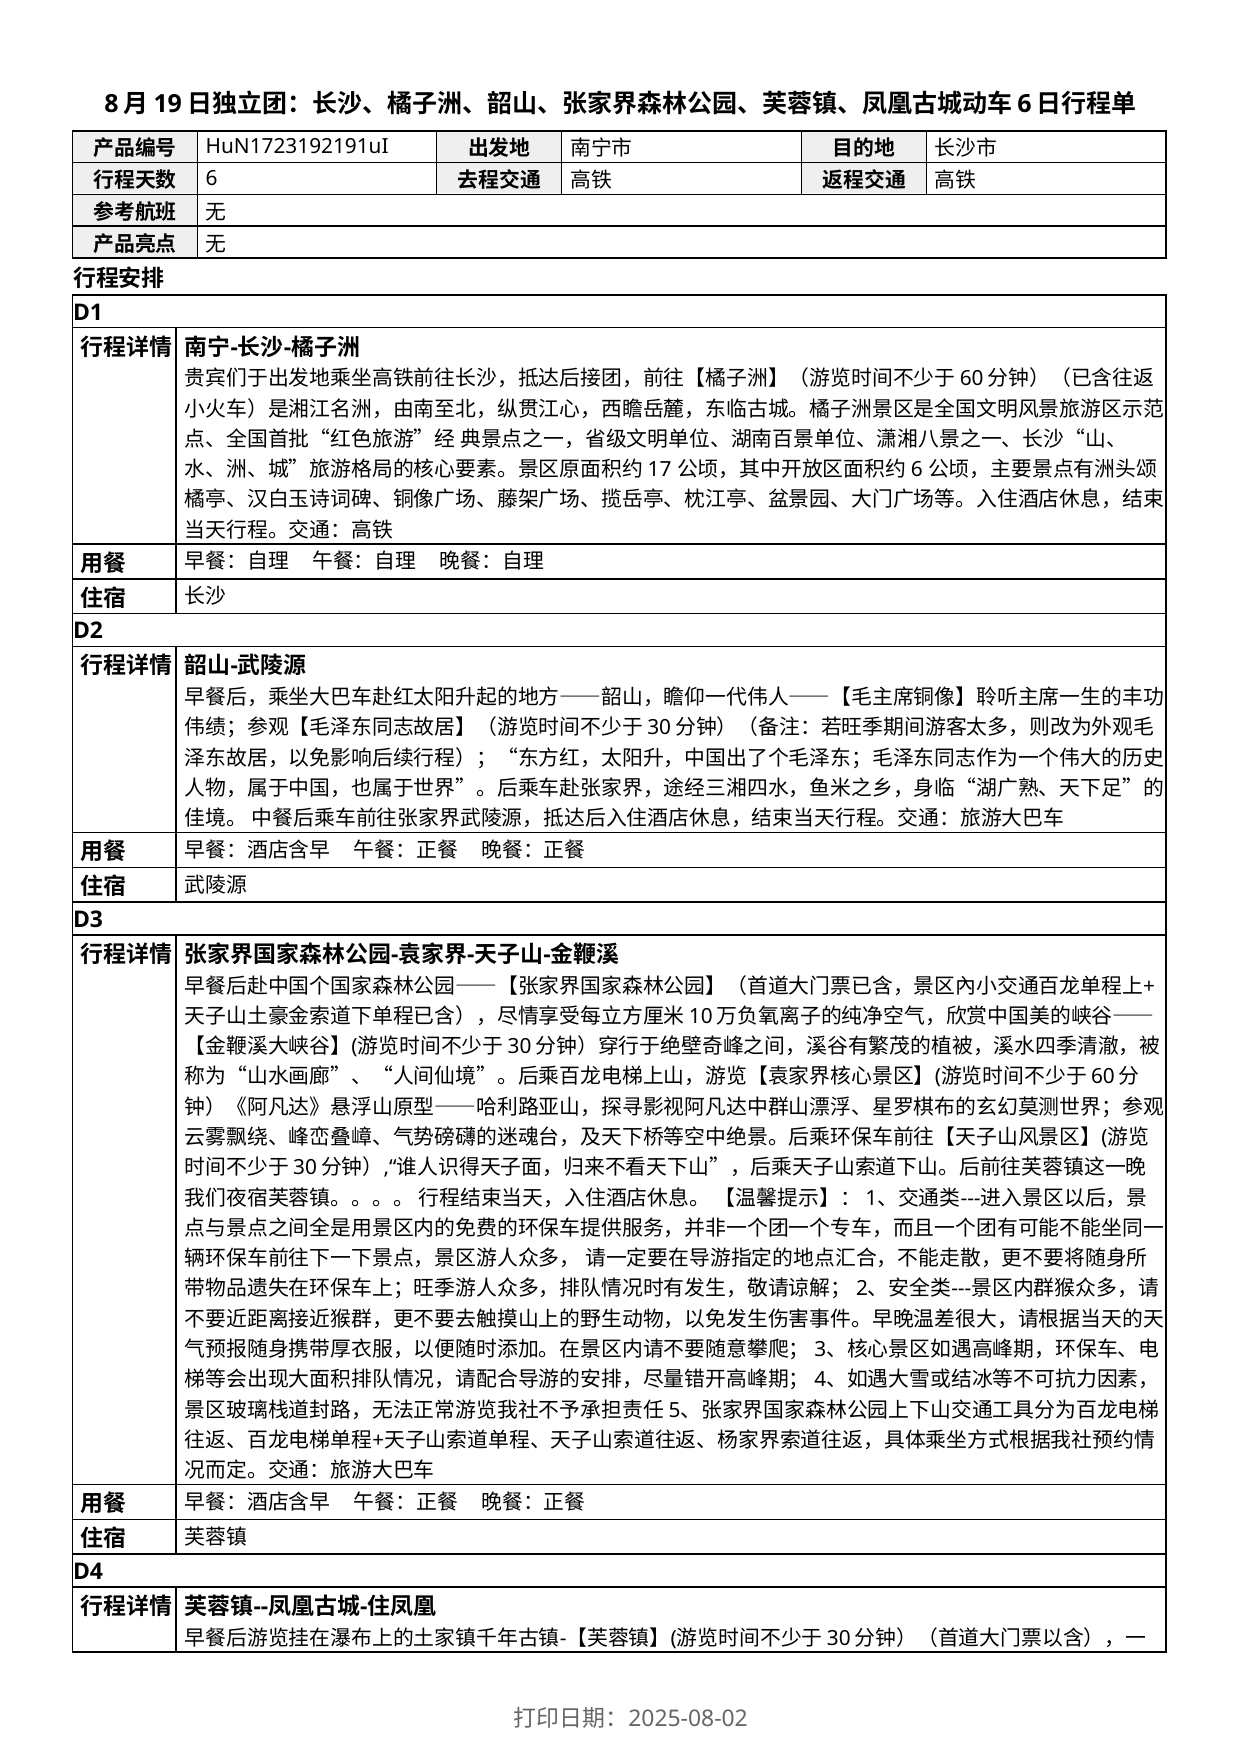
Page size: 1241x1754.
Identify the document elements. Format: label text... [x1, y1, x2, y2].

table_cell 无 [198, 195, 1165, 225]
table_cell 南宁-长沙-橘子洲 贵宾们于出发地乘坐高铁前往长沙，抵达后接团，前往【橘子洲】（游览时间不少于60分钟）（已含往返小火车）是湘江名洲，由南至北，纵贯江心，西瞻岳麓，东临古城。橘子洲景区是全国文明风景旅游区示范点、全国首批“红色旅游”经 典景点之一，省级文明单位、湖南百景单位、潇湘八景之一、长沙“山、水、洲、城”旅游格局的核心要素。景区原面积约 17 公顷，其中开放区面积约 6 公顷，主要景点有洲头颂橘亭、汉白玉诗词碑、铜像广场、藤架广场、揽岳亭、枕江亭、盆景园、大门广场等。入住酒店休息，结束当天行程。 [177, 328, 1165, 543]
table_cell D2 [73, 614, 1165, 646]
table_cell 武陵源 [177, 868, 1165, 901]
table_header 目的地 [802, 132, 926, 162]
table_cell 高铁 [927, 163, 1165, 193]
table_cell 去程交通 [437, 163, 561, 193]
table_cell 用餐 [73, 545, 175, 578]
table_cell 参考航班 [73, 195, 197, 225]
table_cell 行程详情 [73, 328, 175, 543]
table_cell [177, 1588, 1165, 1651]
table_header HuN1723192191uI [198, 132, 436, 162]
table_cell 行程天数 [73, 163, 197, 193]
table_cell 早餐：酒店含早 午餐：正餐 晚餐：正餐 [177, 833, 1165, 866]
text 行程安排 [73, 260, 1167, 293]
table_cell 早餐：自理 午餐：自理 晚餐：自理 [177, 545, 1165, 578]
table_cell D3 [73, 903, 1165, 934]
table_header D1 [73, 296, 1165, 327]
table_header 产品编号 [73, 132, 197, 162]
table_cell 行程详情 [73, 1588, 175, 1651]
table_cell 住宿 [73, 868, 175, 901]
table_header 南宁市 [562, 132, 801, 162]
table_cell 行程详情 [73, 647, 175, 832]
table_header 出发地 [437, 132, 561, 162]
table_cell 行程详情 [73, 936, 175, 1484]
table_cell 用餐 [73, 833, 175, 866]
table_header 长沙市 [927, 132, 1165, 162]
table_cell 住宿 [73, 580, 175, 613]
table_cell 住宿 [73, 1520, 175, 1553]
table_cell 韶山-武陵源 早餐后，乘坐大巴车赴红太阳升起的地方——韶山，瞻仰一代伟人——【毛主席铜像】聆听主席一生的丰功伟绩；参观【毛泽东同志故居】（游览时间不少于30分钟）（备注：若旺季期间游客太多，则改为外观毛泽东故居，以免影响后续行程）；“东方红，太阳升，中国出了个毛泽东；毛泽东同志作为一个伟大的历史人物，属于中国，也属于世界”。后乘车赴张家界，途经三湘四水，鱼米之乡，身临“湖广熟、天下足”的佳境。 中餐后乘车前往张家界武陵源，抵达后入住酒店休息，结束当天行程。 [177, 647, 1165, 832]
table_cell D4 [73, 1555, 1165, 1586]
table_cell 产品亮点 [73, 227, 197, 257]
table_cell 返程交通 [802, 163, 926, 193]
table_cell 高铁 [562, 163, 801, 193]
text 8月19日独立团：长沙、橘子洲、韶山、张家界森林公园、芙蓉镇、凤凰古城动车6日行程单 [73, 83, 1167, 119]
table_cell 张家界国家森林公园-袁家界-天子山-金鞭溪 早餐后赴中国个国家森林公园——【张家界国家森林公园】（首道大门票已含，景区內小交通百龙单程上+天子山土豪金索道下单程已含），尽情享受每立方厘米10万负氧离子的纯净空气，欣赏中国美的峡谷——【金鞭溪大峡谷】(游览时间不少于30分钟）穿行于绝壁奇峰之间，溪谷有繁茂的植被，溪水四季清澈，被称为“山水画廊”、“人间仙境”。后乘百龙电梯上山，游览【袁家界核心景区】(游览时间不少于60分钟）《阿凡达》悬浮山原型——哈利路亚山，探寻影视阿凡达中群山漂浮、星罗棋布的玄幻莫测世界；参观云雾飘绕、峰峦叠嶂、气势磅礴的迷魂台，及天下桥等空中绝景。后乘环保车前往【天子山风景区】(游览时间不少于30分钟）,“谁人识得天子面，归来不看天下山”，后乘天子山索道下山。后前往芙蓉镇这一晚我们夜宿芙蓉镇。。。。 行程结束当天，入住酒店休息。 [177, 936, 1165, 1484]
table_cell 芙蓉镇 [177, 1520, 1165, 1553]
table_cell 长沙 [177, 580, 1165, 613]
table_cell 无 [198, 227, 1165, 257]
table_cell 早餐：酒店含早 午餐：正餐 晚餐：正餐 [177, 1485, 1165, 1518]
table_cell 6 [198, 163, 436, 193]
table_cell 用餐 [73, 1485, 175, 1518]
